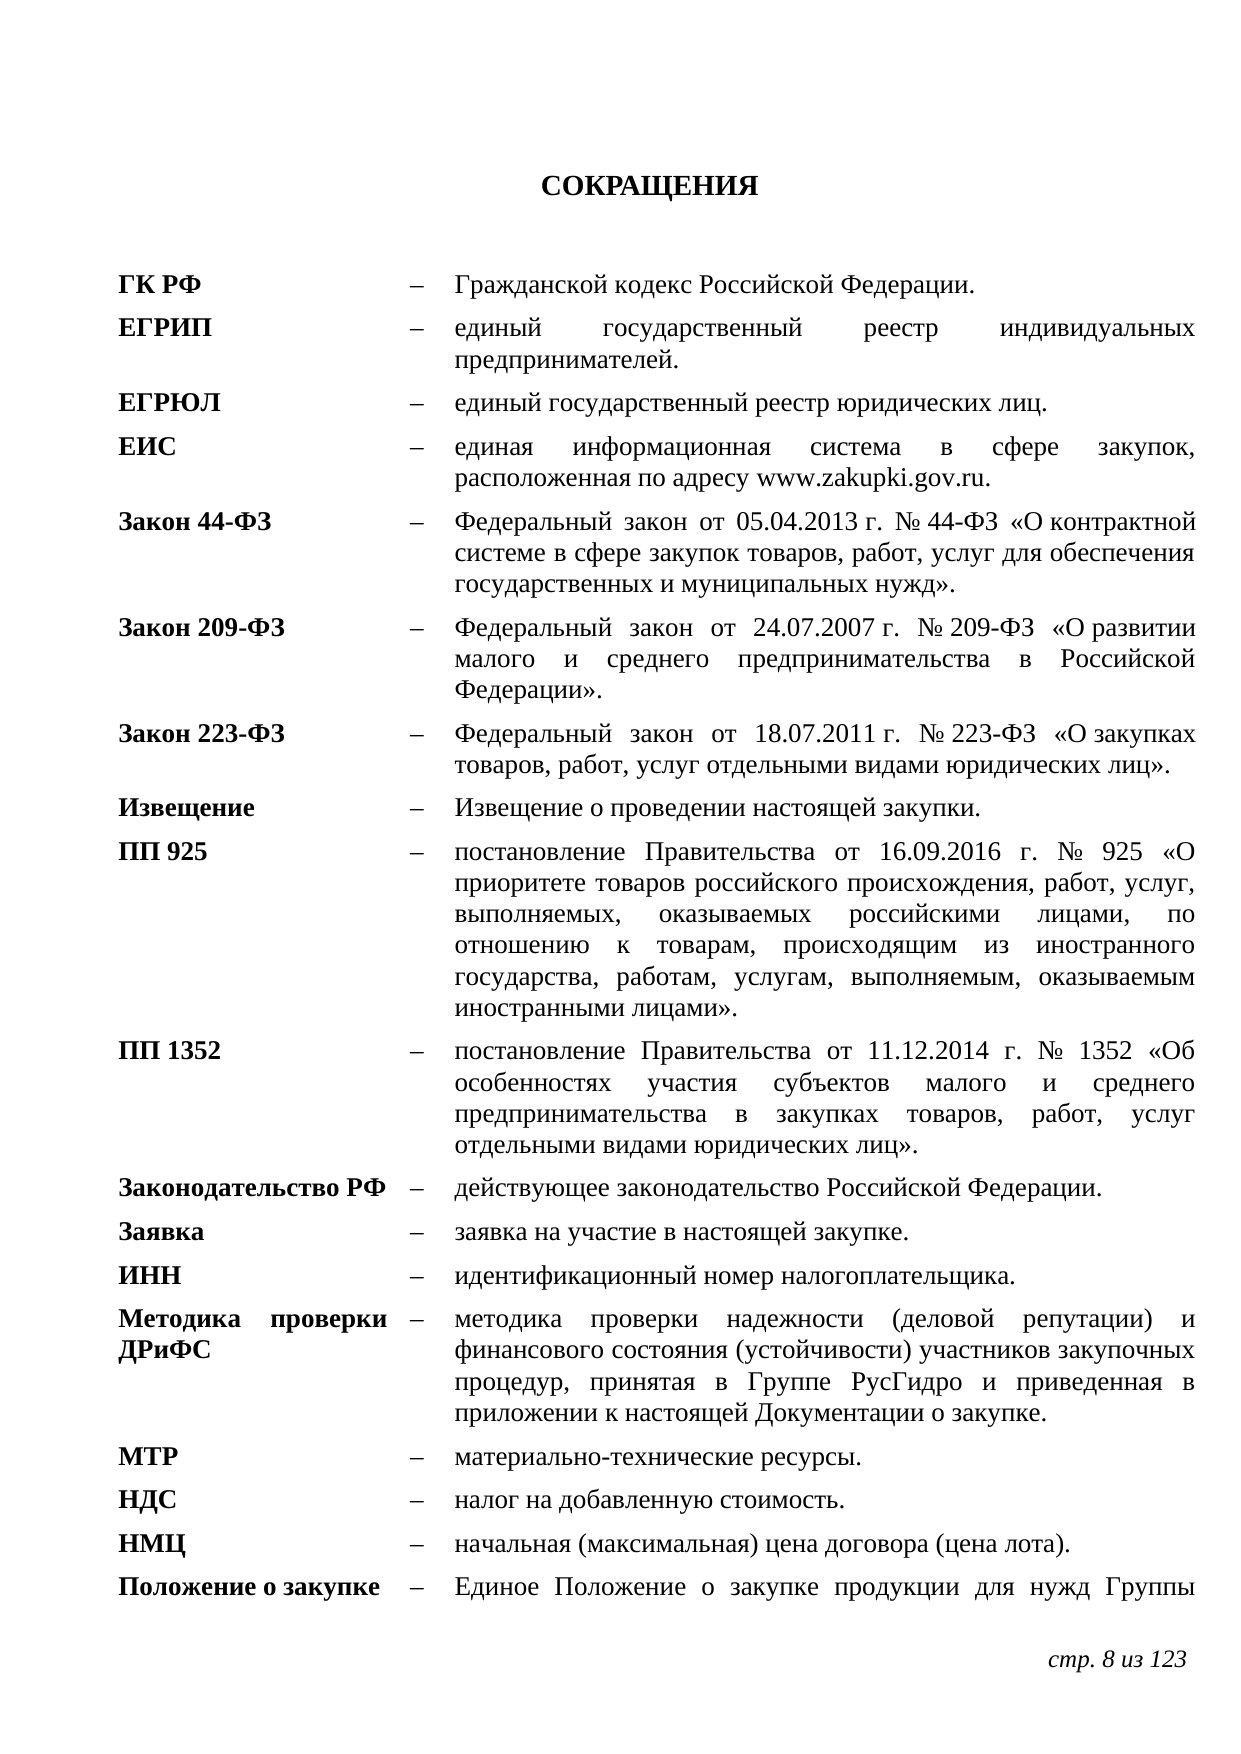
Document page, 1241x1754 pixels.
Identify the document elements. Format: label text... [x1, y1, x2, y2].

table_cell МТР [107, 1427, 399, 1471]
table_cell – [399, 823, 443, 1022]
table_cell Федеральный закон от 24.07.2007 г. № 209-ФЗ «О развитии малого и среднего предпринимательства в Российской Федерации». [443, 598, 1207, 704]
table_cell НМЦ [107, 1514, 399, 1558]
table_cell ПП 1352 [107, 1022, 399, 1159]
table_cell единая информационная система в сфере закупок, расположенная по адресу www.zakupki.gov.ru. [443, 418, 1207, 492]
table_cell Извещение о проведении настоящей закупки. [443, 779, 1207, 823]
table_cell идентификационный номер налогоплательщика. [443, 1246, 1207, 1290]
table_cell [443, 1558, 1207, 1602]
table_header Гражданской кодекс Российской Федерации. [443, 255, 1207, 299]
table_cell налог на добавленную стоимость. [443, 1471, 1207, 1514]
table_cell ИНН [107, 1246, 399, 1290]
table_cell – [399, 1246, 443, 1290]
table_cell Закон 44-ФЗ [107, 492, 399, 598]
table_cell – [399, 1203, 443, 1246]
table_cell ЕГРИП [107, 299, 399, 374]
subtitle СОКРАЩЕНИЯ [118, 168, 1181, 202]
table_cell – [399, 1514, 443, 1558]
table_cell постановление Правительства от 16.09.2016 г. № 925 «О приоритете товаров российского происхождения, работ, услуг, выполняемых, оказываемых российскими лицами, по отношению к товарам, происходящим из иностранного государства, работам, услугам, выполняемым, оказываемым иностранными лицами». [443, 823, 1207, 1022]
table_cell – [399, 704, 443, 779]
table_cell Законодательство РФ [107, 1159, 399, 1203]
table_cell действующее законодательство Российской Федерации. [443, 1159, 1207, 1203]
table_cell Федеральный закон от 05.04.2013 г. № 44-ФЗ «О контрактной системе в сфере закупок товаров, работ, услуг для обеспечения государственных и муниципальных нужд». [443, 492, 1207, 598]
table_header – [399, 255, 443, 299]
table_header ГК РФ [107, 255, 399, 299]
table_cell заявка на участие в настоящей закупке. [443, 1203, 1207, 1246]
table_cell методика проверки надежности (деловой репутации) и финансового состояния (устойчивости) участников закупочных процедур, принятая в Группе РусГидро и приведенная в приложении к настоящей Документации о закупке. [443, 1290, 1207, 1427]
table_cell ПП 925 [107, 823, 399, 1022]
table_cell ЕГРЮЛ [107, 374, 399, 417]
table_cell Закон 223-ФЗ [107, 704, 399, 779]
table_cell Закон 209-ФЗ [107, 598, 399, 704]
table_cell Положение о закупке [107, 1558, 399, 1602]
table_cell – [399, 374, 443, 417]
table_cell единый государственный реестр юридических лиц. [443, 374, 1207, 417]
table_cell – [399, 492, 443, 598]
table_cell – [399, 1022, 443, 1159]
table_cell постановление Правительства от 11.12.2014 г. № 1352 «Об особенностях участия субъектов малого и среднего предпринимательства в закупках товаров, работ, услуг отдельными видами юридических лиц». [443, 1022, 1207, 1159]
table_cell материально-технические ресурсы. [443, 1427, 1207, 1471]
table_cell – [399, 598, 443, 704]
table_cell – [399, 1471, 443, 1514]
table_cell – [399, 1290, 443, 1427]
table_cell – [399, 1427, 443, 1471]
table_cell – [399, 1558, 443, 1602]
table_cell единый государственный реестр индивидуальных предпринимателей. [443, 299, 1207, 374]
table_cell Заявка [107, 1203, 399, 1246]
table_cell – [399, 779, 443, 823]
table_cell – [399, 1159, 443, 1203]
table_cell – [399, 299, 443, 374]
table_cell ЕИС [107, 418, 399, 492]
table_cell Извещение [107, 779, 399, 823]
table_cell – [399, 418, 443, 492]
table_cell начальная (максимальная) цена договора (цена лота). [443, 1514, 1207, 1558]
table_cell НДС [107, 1471, 399, 1514]
table_cell Федеральный закон от 18.07.2011 г. № 223-ФЗ «О закупках товаров, работ, услуг отдельными видами юридических лиц». [443, 704, 1207, 779]
table_cell Методика проверки ДРиФС [107, 1290, 399, 1427]
